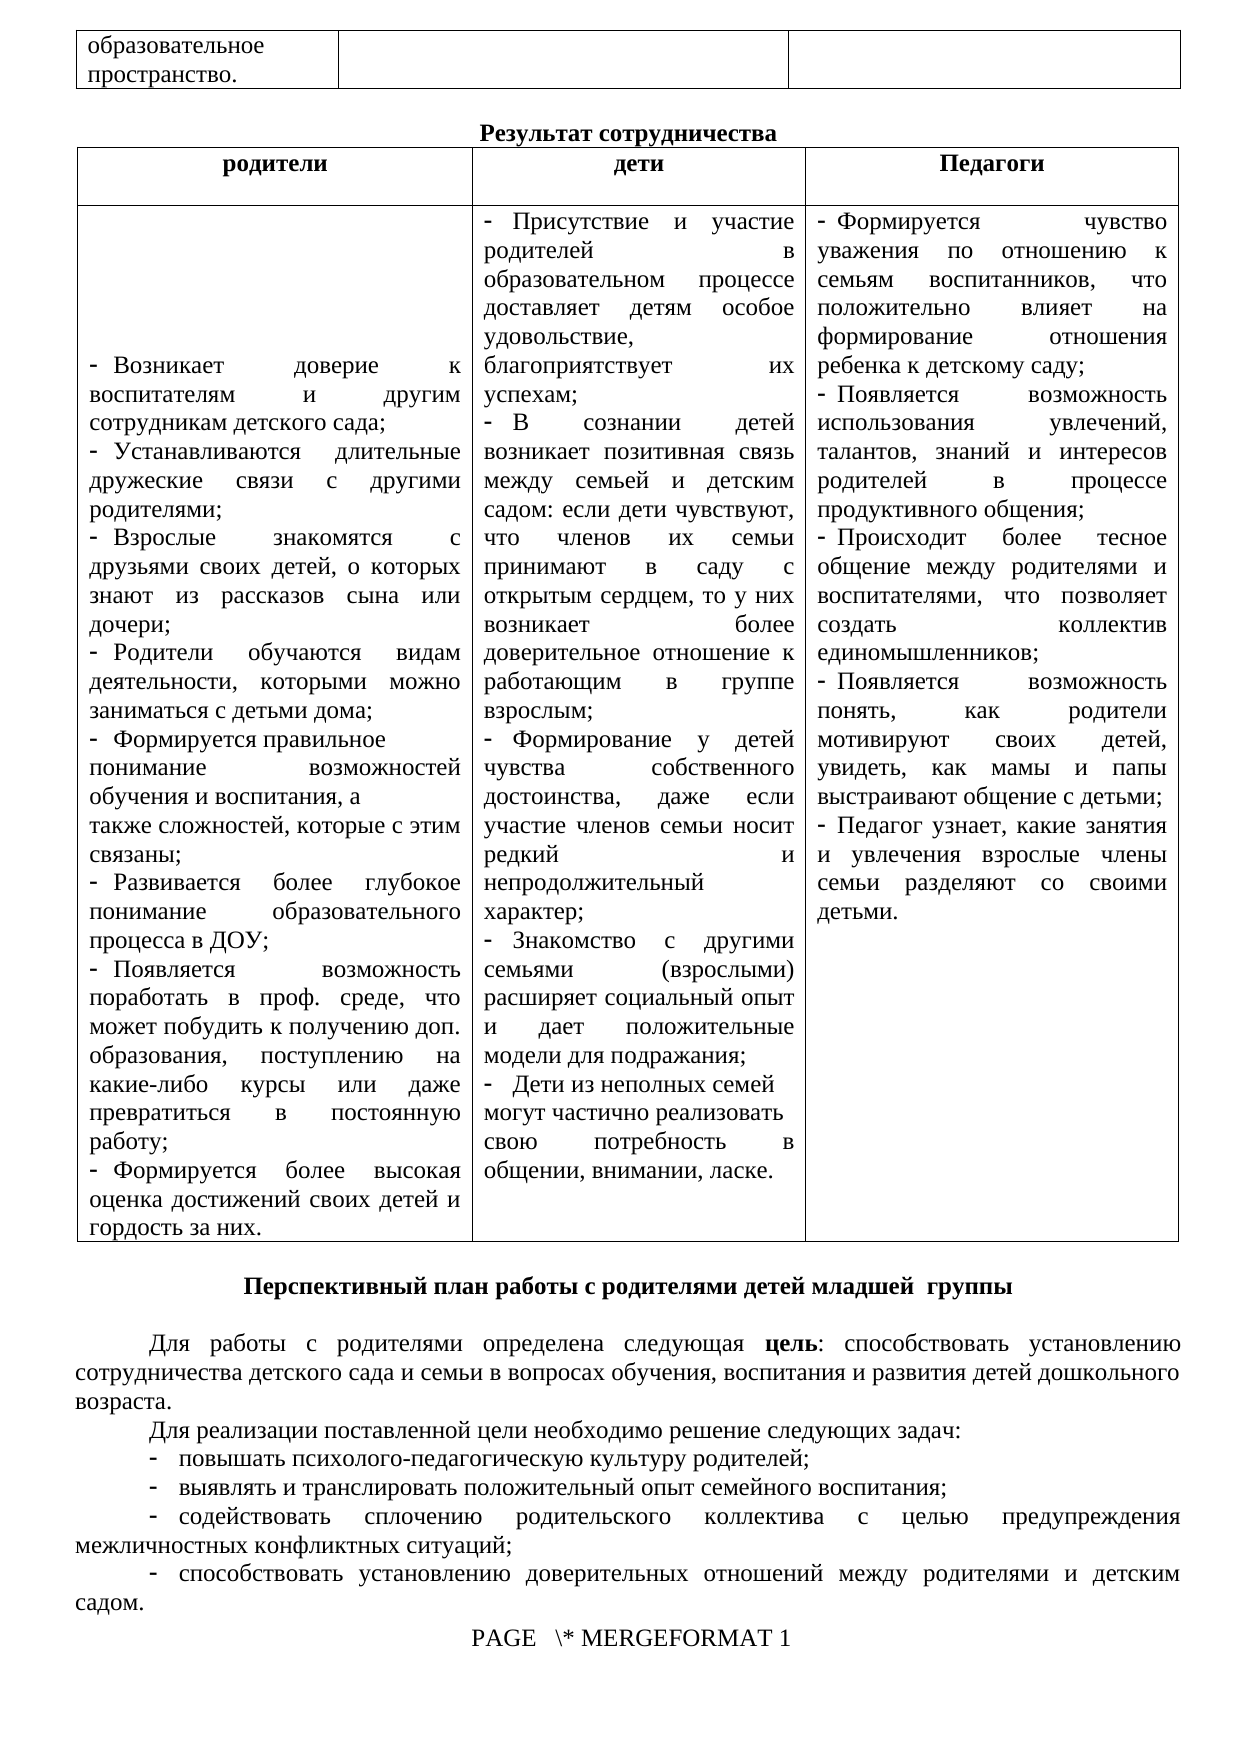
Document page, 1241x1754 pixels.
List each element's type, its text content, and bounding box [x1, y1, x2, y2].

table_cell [339, 31, 788, 88]
text Результат сотрудничества [75, 118, 1181, 147]
table_header Педагоги [806, 148, 1178, 205]
table_header родители [78, 148, 472, 205]
text Перспективный план работы с родителями детей младшей группы [75, 1271, 1181, 1300]
table_cell Формируется чувство уважения по отношению к семьям воспитанников, что положительно влияет на формирование отношения ребенка к детскому саду; Появляется возможность использования увлечений, талантов, знаний и интересов родителей в процессе продуктивного общения; Происходит более тесное общение между родителями и воспитателями, что позволяет создать коллектив единомышленников; Появляется возможность понять, как родители мотивируют своих детей, увидеть, как мамы и папы выстраивают общение с детьми; Педагог узнает, какие занятия и увлечения взрослые члены семьи разделяют со своими детьми. [806, 206, 1178, 1241]
text Для реализации поставленной цели необходимо решение следующих задач: [75, 1415, 1181, 1443]
list способствовать установлению доверительных отношений между родителями и детским садом. [75, 1558, 1181, 1616]
list выявлять и транслировать положительный опыт семейного воспитания; [75, 1472, 1181, 1501]
text Для работы с родителями определена следующая цель: способствовать установлению сотрудничества детского сада и семьи в вопросах обучения, воспитания и развития детей дошкольного возраста. [75, 1328, 1181, 1415]
list повышать психолого-педагогическую культуру родителей; [75, 1443, 1181, 1472]
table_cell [789, 31, 1180, 88]
table_cell Присутствие и участие родителей в образовательном процессе доставляет детям особое удовольствие, благоприятствует их успехам; В сознании детей возникает позитивная связь между семьей и детским садом: если дети чувствуют, что членов их семьи принимают в саду с открытым сердцем, то у них возникает более доверительное отношение к работающим в группе взрослым; Формирование у детей чувства собственного достоинства, даже если участие членов семьи носит редкий и непродолжительный характер; Знакомство с другими семьями (взрослыми) расширяет социальный опыт и дает положительные модели для подражания; Дети из неполных семей могут частично реализовать свою потребность в общении, внимании, ласке. [473, 206, 805, 1241]
table_header дети [473, 148, 805, 205]
list содействовать сплочению родительского коллектива с целью предупреждения межличностных конфликтных ситуаций; [75, 1501, 1181, 1558]
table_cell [77, 31, 338, 88]
table_cell Возникает доверие к воспитателям и другим сотрудникам детского сада; Устанавливаются длительные дружеские связи с другими родителями; Взрослые знакомятся с друзьями своих детей, о которых знают из рассказов сына или дочери; Родители обучаются видам деятельности, которыми можно заниматься с детьми дома; Формируется правильное понимание возможностей обучения и воспитания, а также сложностей, которые с этим связаны; Развивается более глубокое понимание образовательного процесса в ДОУ; Появляется возможность поработать в проф. среде, что может побудить к получению доп. образования, поступлению на какие-либо курсы или даже превратиться в постоянную работу; Формируется более высокая оценка достижений своих детей и гордость за них. [78, 206, 472, 1241]
